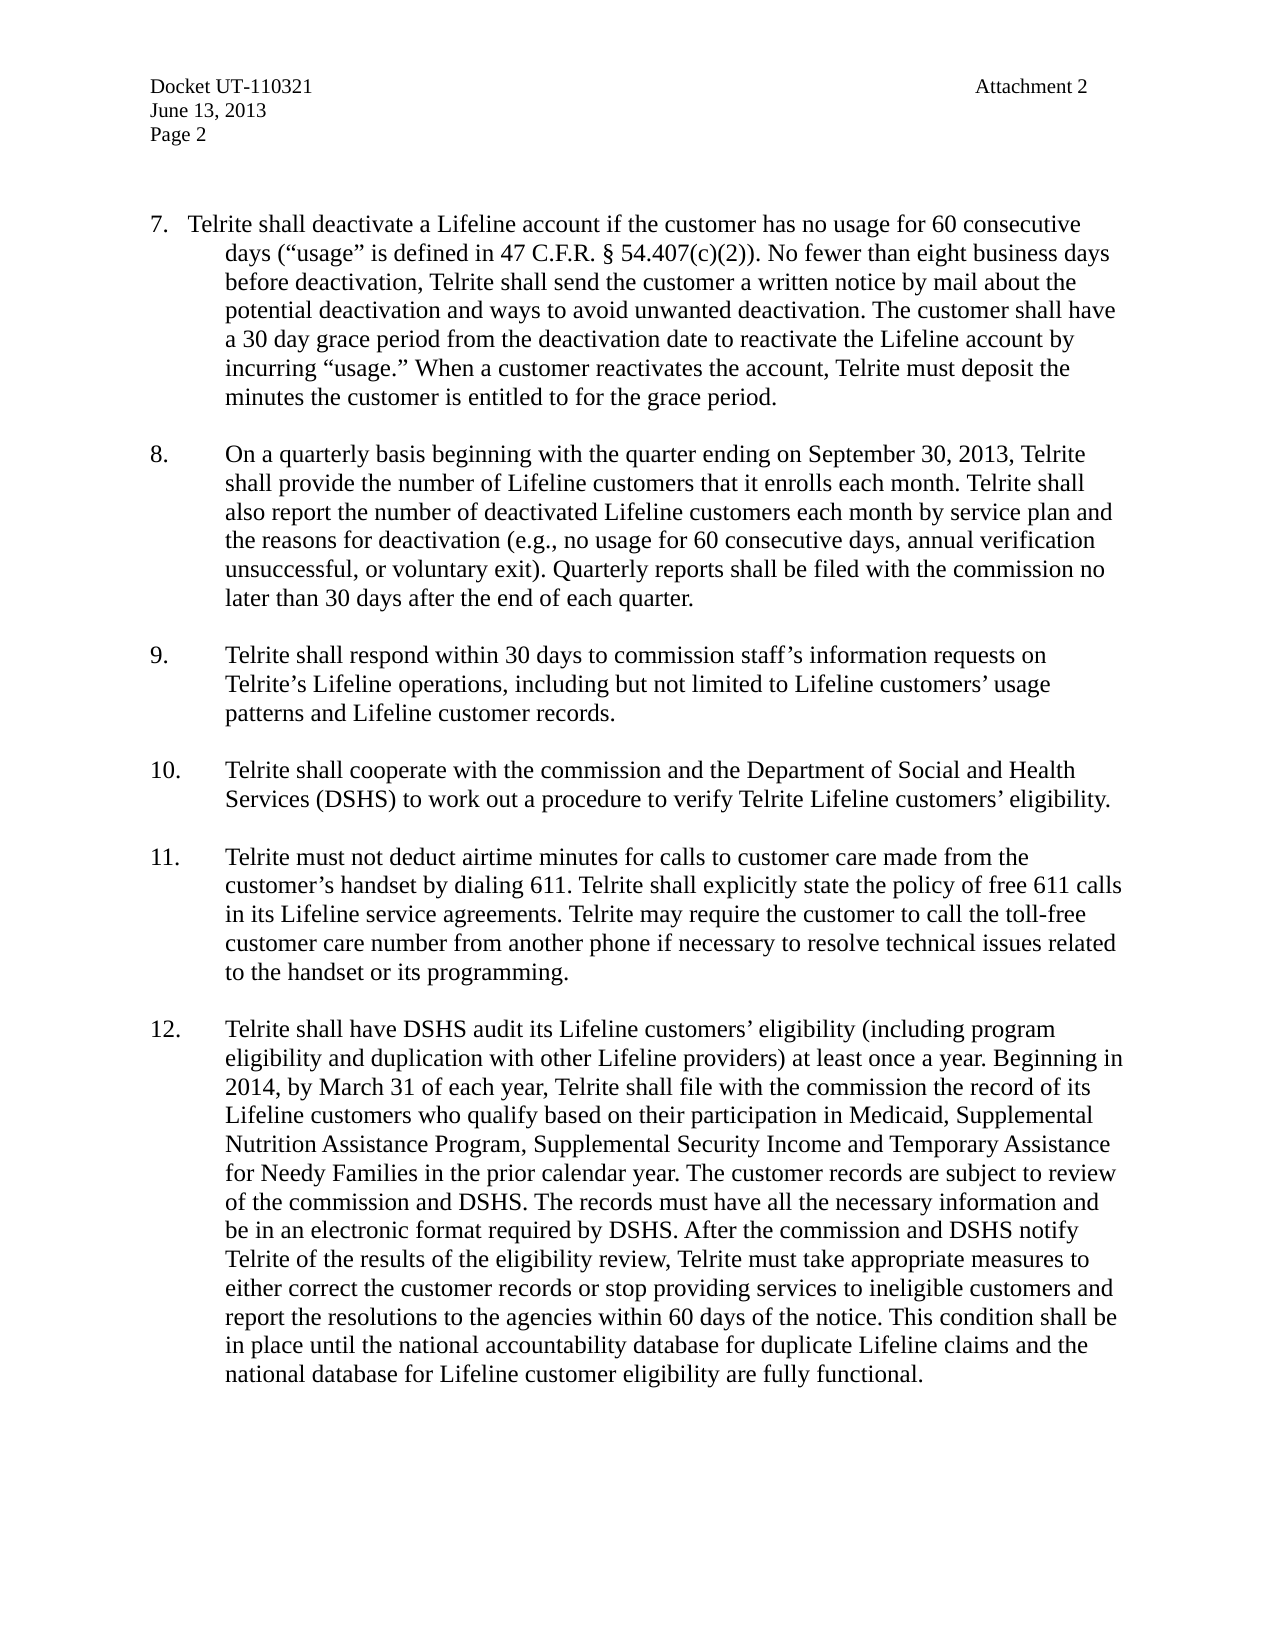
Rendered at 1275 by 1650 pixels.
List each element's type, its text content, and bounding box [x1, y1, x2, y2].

text 10. Telrite shall cooperate with the commission and the Department of Social and Health Services (DSHS) to work out a procedure to verify Telrite Lifeline customers’ eligibility. [150, 755, 1125, 813]
list Telrite shall deactivate a Lifeline account if the customer has no usage for 60 consecutive days (“usage” is defined in 47 C.F.R. § 54.407(c)(2)). No fewer than eight business days before deactivation, Telrite shall send the customer a written notice by mail about the potential deactivation and ways to avoid unwanted deactivation. The customer shall have a 30 day grace period from the deactivation date to reactivate the Lifeline account by incurring “usage.” When a customer reactivates the account, Telrite must deposit the minutes the customer is entitled to for the grace period. [150, 209, 1125, 410]
text 8. On a quarterly basis beginning with the quarter ending on September 30, 2013, Telrite shall provide the number of Lifeline customers that it enrolls each month. Telrite shall also report the number of deactivated Lifeline customers each month by service plan and the reasons for deactivation (e.g., no usage for 60 consecutive days, annual verification unsuccessful, or voluntary exit). Quarterly reports shall be filed with the commission no later than 30 days after the end of each quarter. [150, 439, 1125, 612]
text 11. Telrite must not deduct airtime minutes for calls to customer care made from the customer’s handset by dialing 611. Telrite shall explicitly state the policy of free 611 calls in its Lifeline service agreements. Telrite may require the customer to call the toll-free customer care number from another phone if necessary to resolve technical issues related to the handset or its programming. [150, 842, 1125, 985]
text 9. Telrite shall respond within 30 days to commission staff’s information requests on Telrite’s Lifeline operations, including but not limited to Lifeline customers’ usage patterns and Lifeline customer records. [150, 640, 1125, 727]
text 12. Telrite shall have DSHS audit its Lifeline customers’ eligibility (including program eligibility and duplication with other Lifeline providers) at least once a year. Beginning in 2014, by March 31 of each year, Telrite shall file with the commission the record of its Lifeline customers who qualify based on their participation in Medicaid, Supplemental Nutrition Assistance Program, Supplemental Security Income and Temporary Assistance for Needy Families in the prior calendar year. The customer records are subject to review of the commission and DSHS. The records must have all the necessary information and be in an electronic format required by DSHS. After the commission and DSHS notify Telrite of the results of the eligibility review, Telrite must take appropriate measures to either correct the customer records or stop providing services to ineligible customers and report the resolutions to the agencies within 60 days of the notice. This condition shall be in place until the national accountability database for duplicate Lifeline claims and the national database for Lifeline customer eligibility are fully functional. [150, 1014, 1125, 1388]
